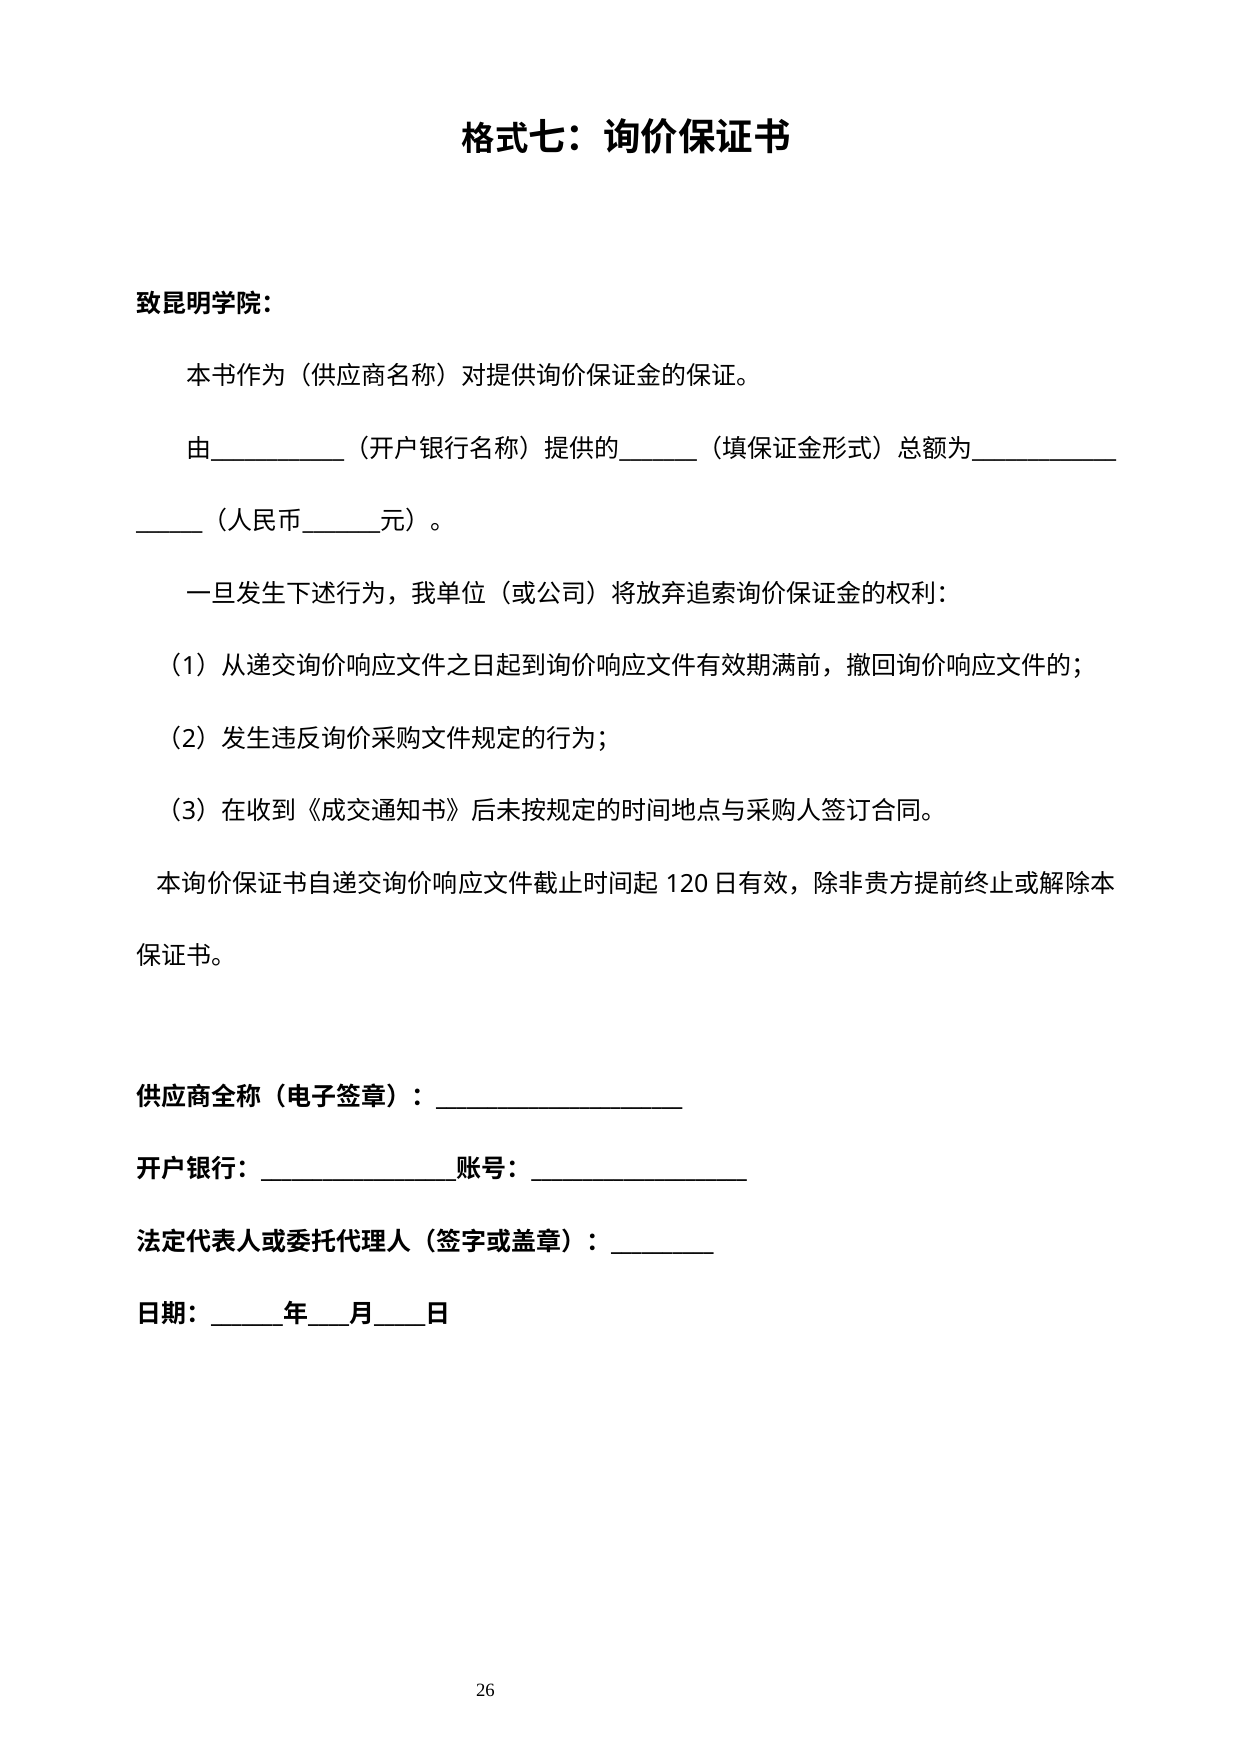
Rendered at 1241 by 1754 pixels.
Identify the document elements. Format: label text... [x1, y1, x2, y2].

text 致昆明学院： [136, 283, 1116, 319]
text （3）在收到《成交通知书》后未按规定的时间地点与采购人签订合同。 [136, 791, 1116, 827]
text （2）发生违反询价采购文件规定的行为； [136, 718, 1116, 754]
text 本询价保证书自递交询价响应文件截止时间起120日有效，除非贵方提前终止或解除本保证书。 [136, 863, 1116, 972]
text 由____________（开户银行名称）提供的_______（填保证金形式）总额为___________________（人民币_______元）。 [136, 428, 1116, 537]
text （1）从递交询价响应文件之日起到询价响应文件有效期满前，撤回询价响应文件的； [136, 646, 1116, 682]
text 本书作为（供应商名称）对提供询价保证金的保证。 [136, 356, 1116, 392]
text 一旦发生下述行为，我单位（或公司）将放弃追索询价保证金的权利： [136, 573, 1116, 609]
subtitle 格式七：询价保证书 [136, 106, 1116, 161]
text 供应商全称（电子签章）：________________________ [136, 1076, 1116, 1112]
text 开户银行：___________________账号：_____________________ [136, 1149, 1116, 1185]
text 法定代表人或委托代理人（签字或盖章）：__________ [136, 1221, 1116, 1257]
text 日期：_______年____月_____日 [136, 1294, 1116, 1330]
